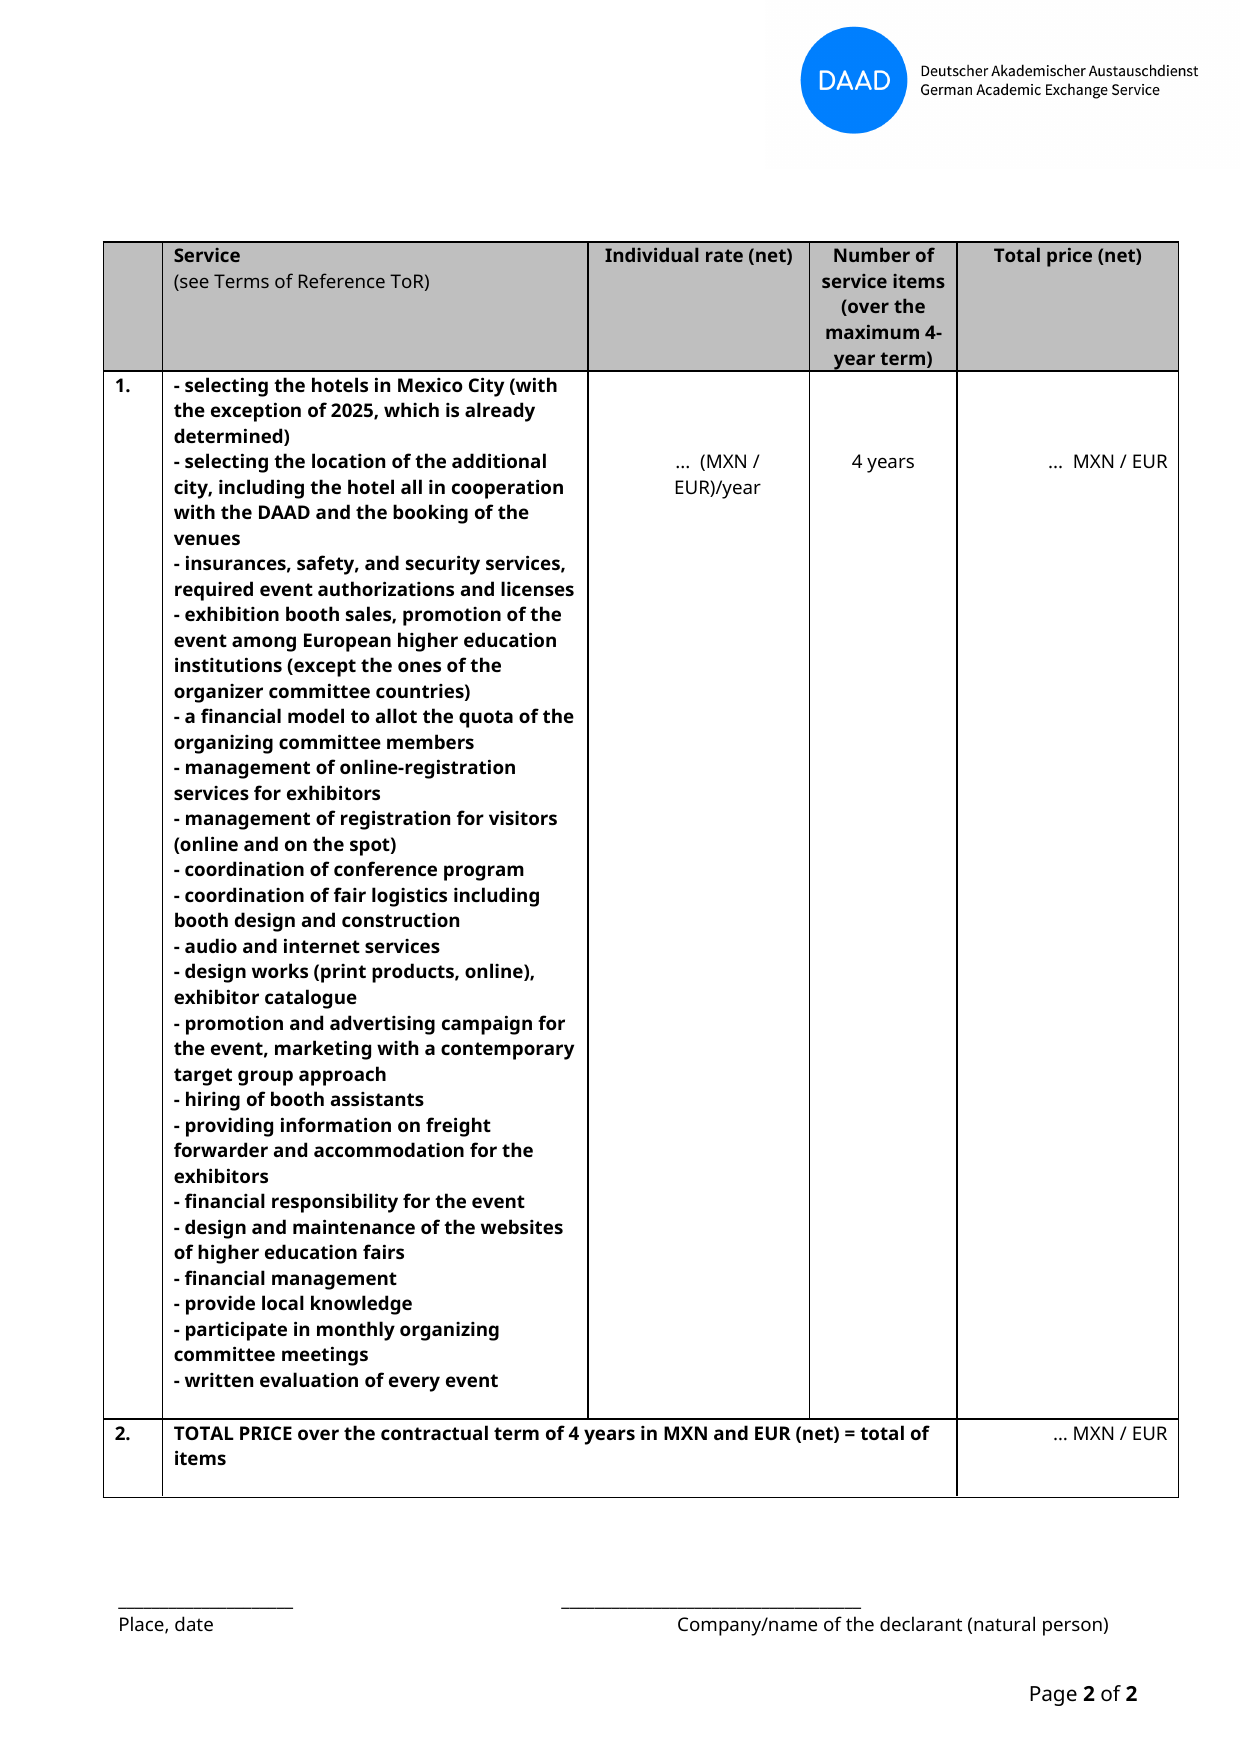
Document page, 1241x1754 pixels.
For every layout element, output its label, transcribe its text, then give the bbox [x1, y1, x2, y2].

text Place, date Company/name of the declarant (natural person) [118, 1611, 1137, 1637]
table_cell 1. [104, 372, 162, 1418]
table_cell ... (MXN / EUR)/year [589, 372, 809, 1418]
text _____________________ ____________________________________ [118, 1586, 1137, 1611]
table_cell ... MXN / EUR [958, 372, 1178, 1418]
table_cell - selecting the hotels in Mexico City (with the exception of 2025, which is already determined) - selecting the location of the additional city, including the hotel all in cooperation with the DAAD and the booking of the venues - insurances, safety, and security services, required event authorizations and licenses - exhibition booth sales, promotion of the event among European higher education institutions (except the ones of the organizer committee countries) - a financial model to allot the quota of the organizing committee members - management of online-registration services for exhibitors - management of registration for visitors (online and on the spot) - coordination of conference program - coordination of fair logistics including booth design and construction - audio and internet services - design works (print products, online), exhibitor catalogue - promotion and advertising campaign for the event, marketing with a contemporary target group approach - hiring of booth assistants - providing information on freight forwarder and accommodation for the exhibitors - financial responsibility for the event - design and maintenance of the websites of higher education fairs - financial management - provide local knowledge - participate in monthly organizing committee meetings - written evaluation of every event [163, 372, 587, 1418]
table_cell 2. [104, 1420, 162, 1496]
table_cell 4 years [810, 372, 956, 1418]
table_header Individual rate (net) [589, 243, 809, 370]
table_header Service (see Terms of Reference ToR) [163, 243, 587, 370]
table_header Total price (net) [958, 243, 1178, 370]
picture [765, 0, 1241, 169]
table_cell TOTAL PRICE over the contractual term of 4 years in MXN and EUR (net) = total of items [163, 1420, 956, 1496]
table_cell … MXN / EUR [958, 1420, 1178, 1496]
table_header Number of service items (over the maximum 4-year term) [810, 243, 956, 370]
table_header [104, 243, 162, 370]
